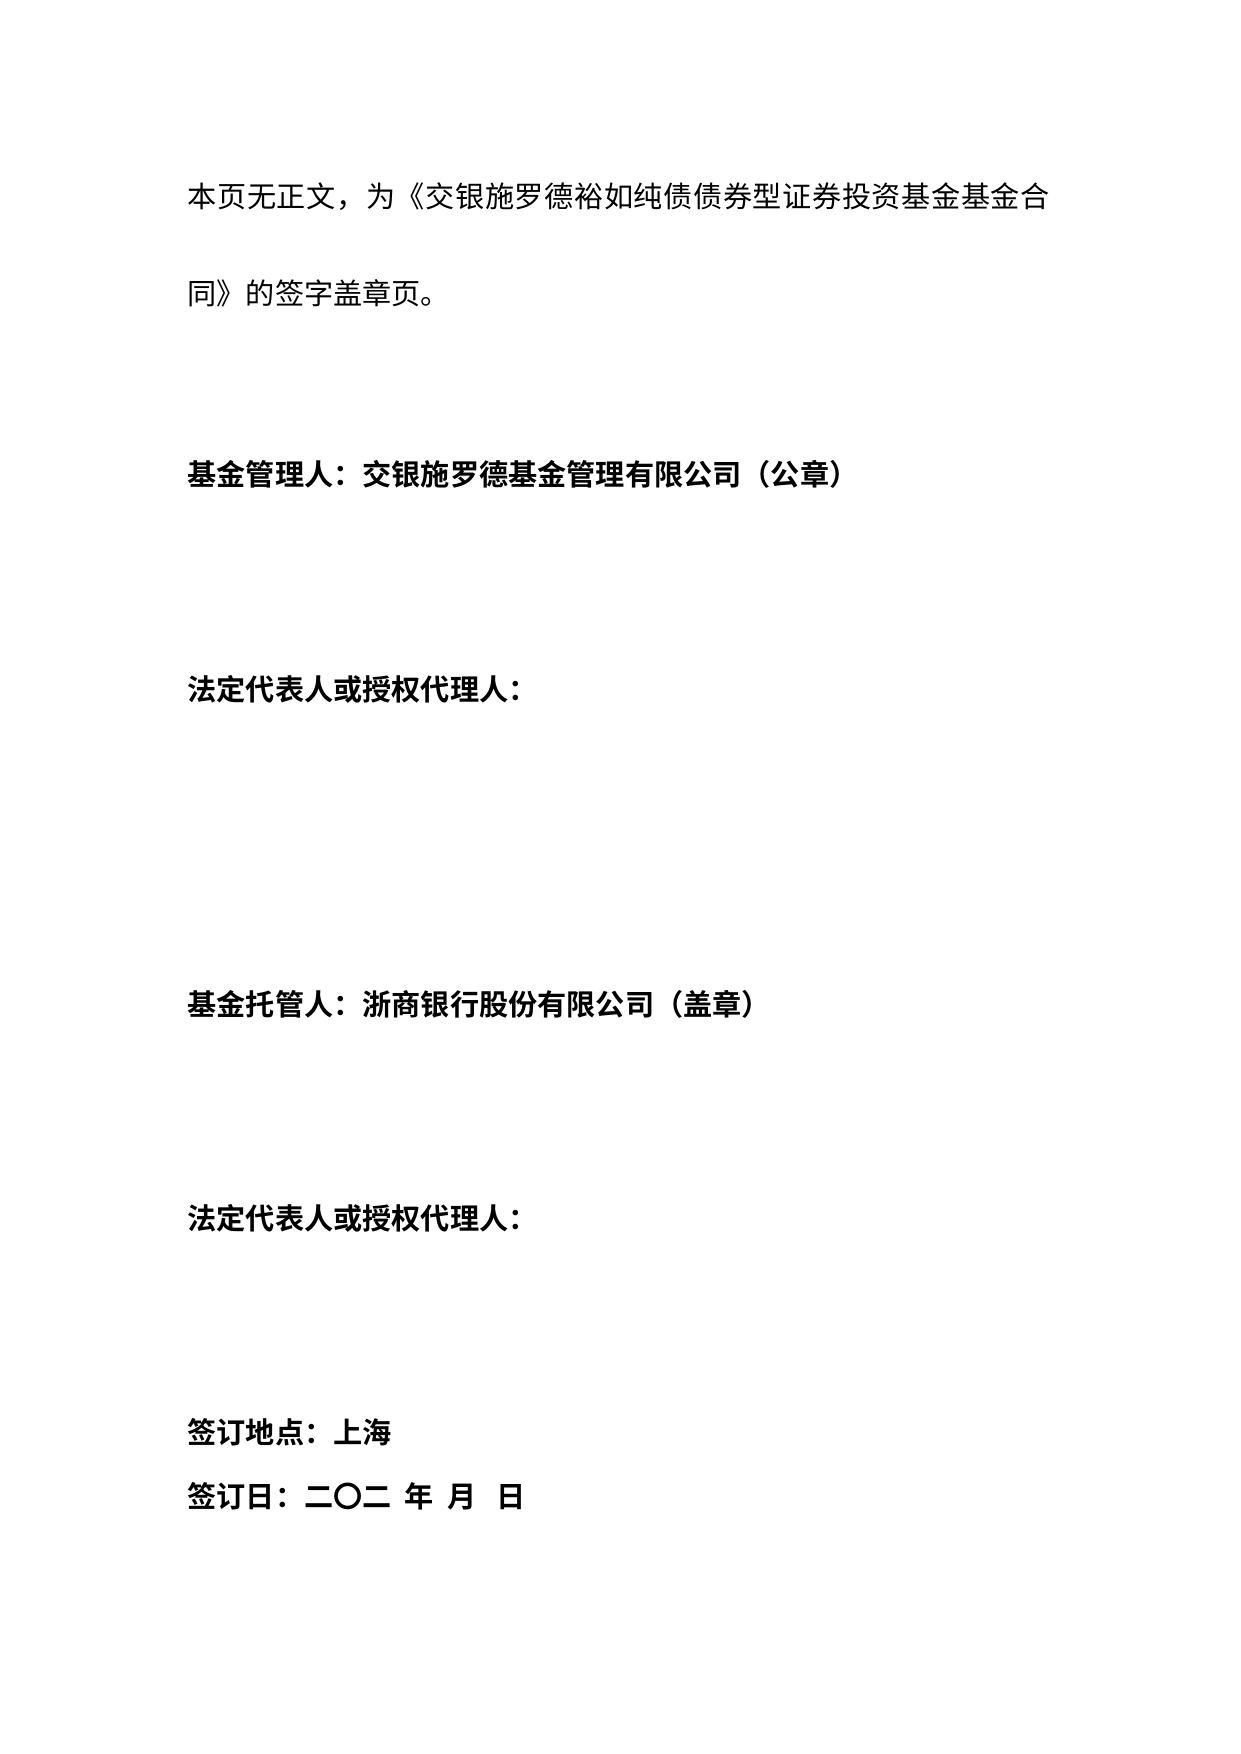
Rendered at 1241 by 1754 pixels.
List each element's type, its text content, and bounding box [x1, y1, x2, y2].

text 法定代表人或授权代理人： [187, 1196, 1053, 1238]
text 签订日：二〇二 年 月 日 [187, 1473, 1053, 1516]
text 本页无正文，为《交银施罗德裕如纯债债券型证券投资基金基金合同》的签字盖章页。 [187, 170, 1053, 324]
text 法定代表人或授权代理人： [187, 666, 1053, 708]
text 基金托管人：浙商银行股份有限公司（盖章） [187, 981, 1053, 1023]
text 基金管理人：交银施罗德基金管理有限公司（公章） [187, 452, 1053, 494]
text 签订地点：上海 [187, 1410, 1053, 1452]
